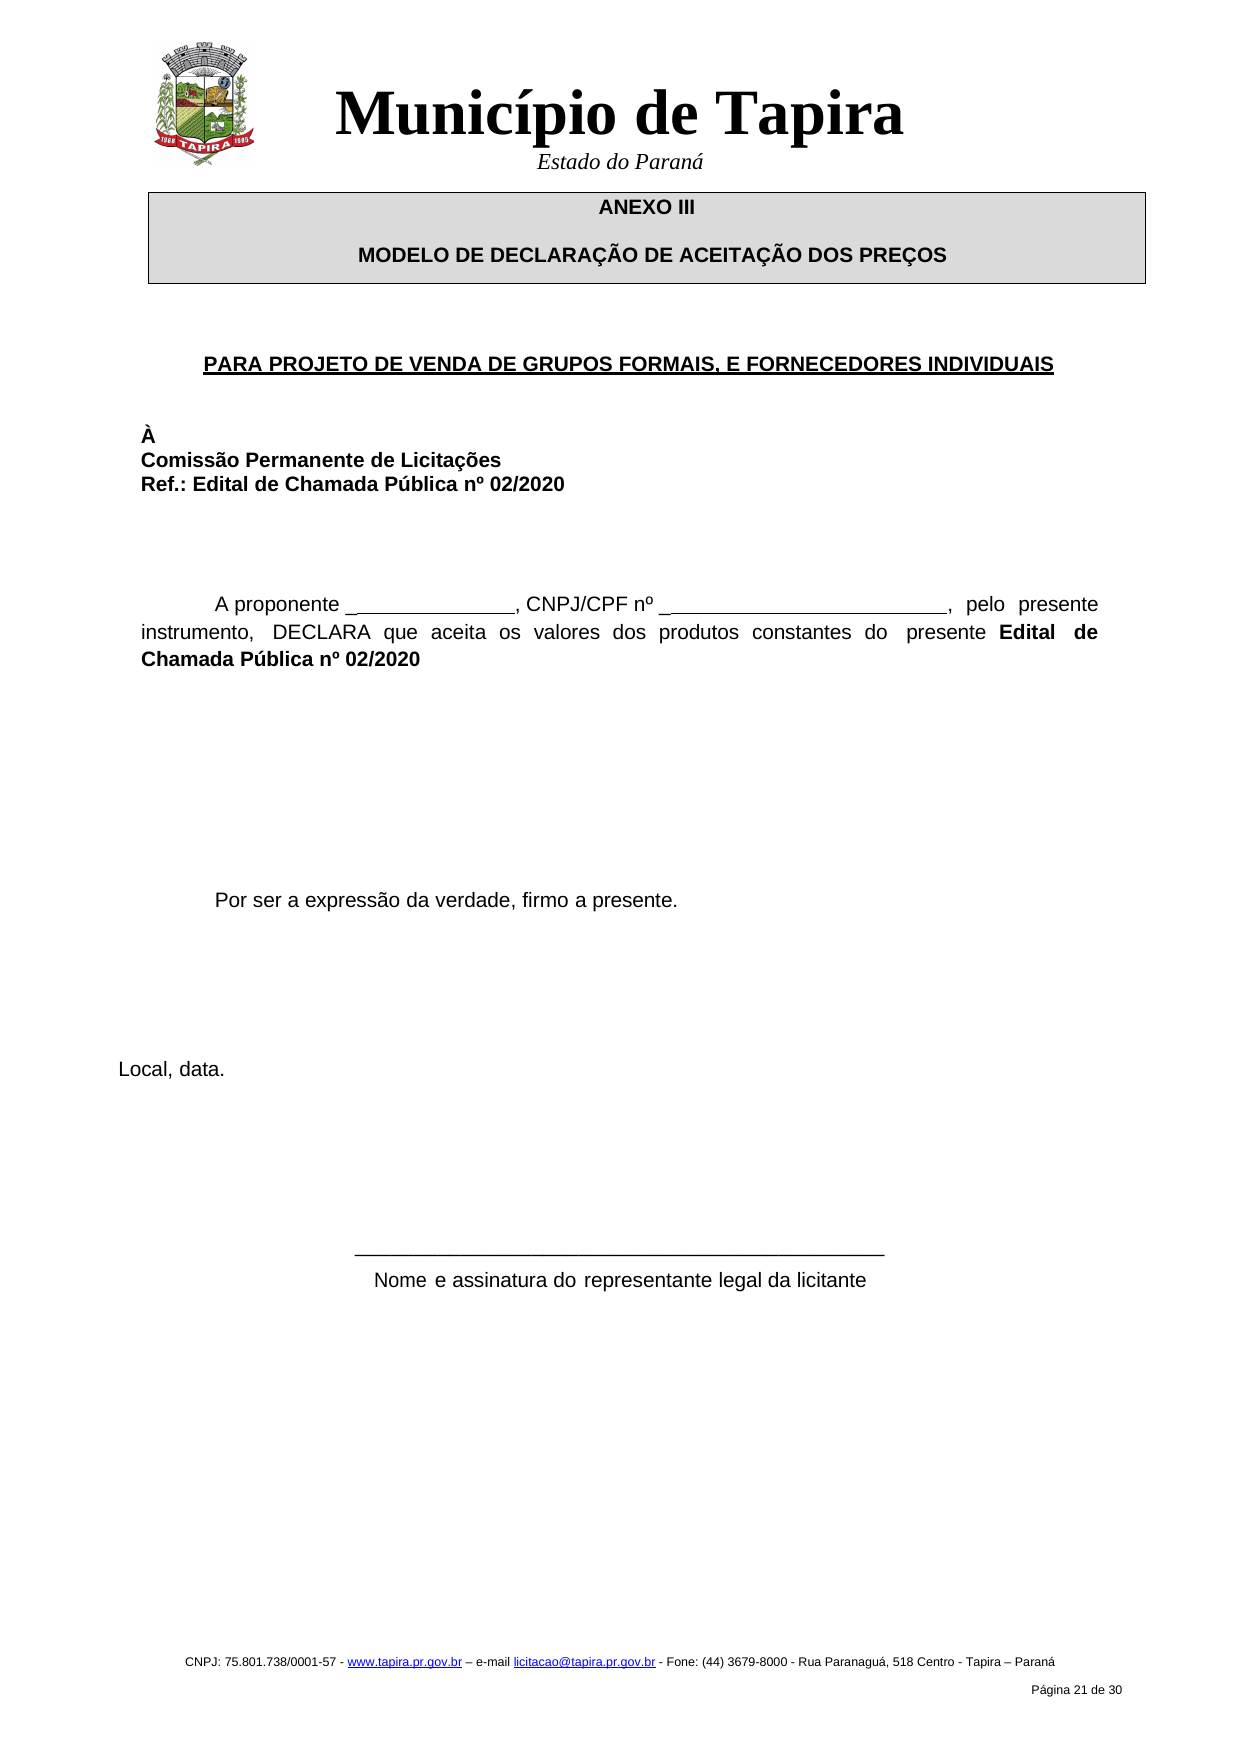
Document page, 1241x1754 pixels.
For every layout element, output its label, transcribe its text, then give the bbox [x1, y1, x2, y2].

text _____________________________________________ [118, 1233, 1122, 1257]
text Por ser a expressão da verdade, firmo a presente. [214, 888, 1122, 912]
text Local, data. [118, 1057, 1122, 1081]
text Nome e assinatura do representante legal da licitante [118, 1268, 1122, 1292]
text A proponente _ , CNPJ/CPF nº _ , pelo presente instrumento, DECLARA que aceita os valores dos produtos constantes do presente Edital de Chamada Pública nº 02/2020 [141, 592, 1098, 671]
picture [154, 42, 255, 166]
subtitle PARA PROJETO DE VENDA DE GRUPOS FORMAIS, E FORNECEDORES INDIVIDUAIS [203, 351, 1122, 375]
text Ref.: Edital de Chamada Pública nº 02/2020 [141, 472, 1122, 496]
text À [141, 424, 1122, 448]
text Comissão Permanente de Licitações [141, 448, 1122, 472]
